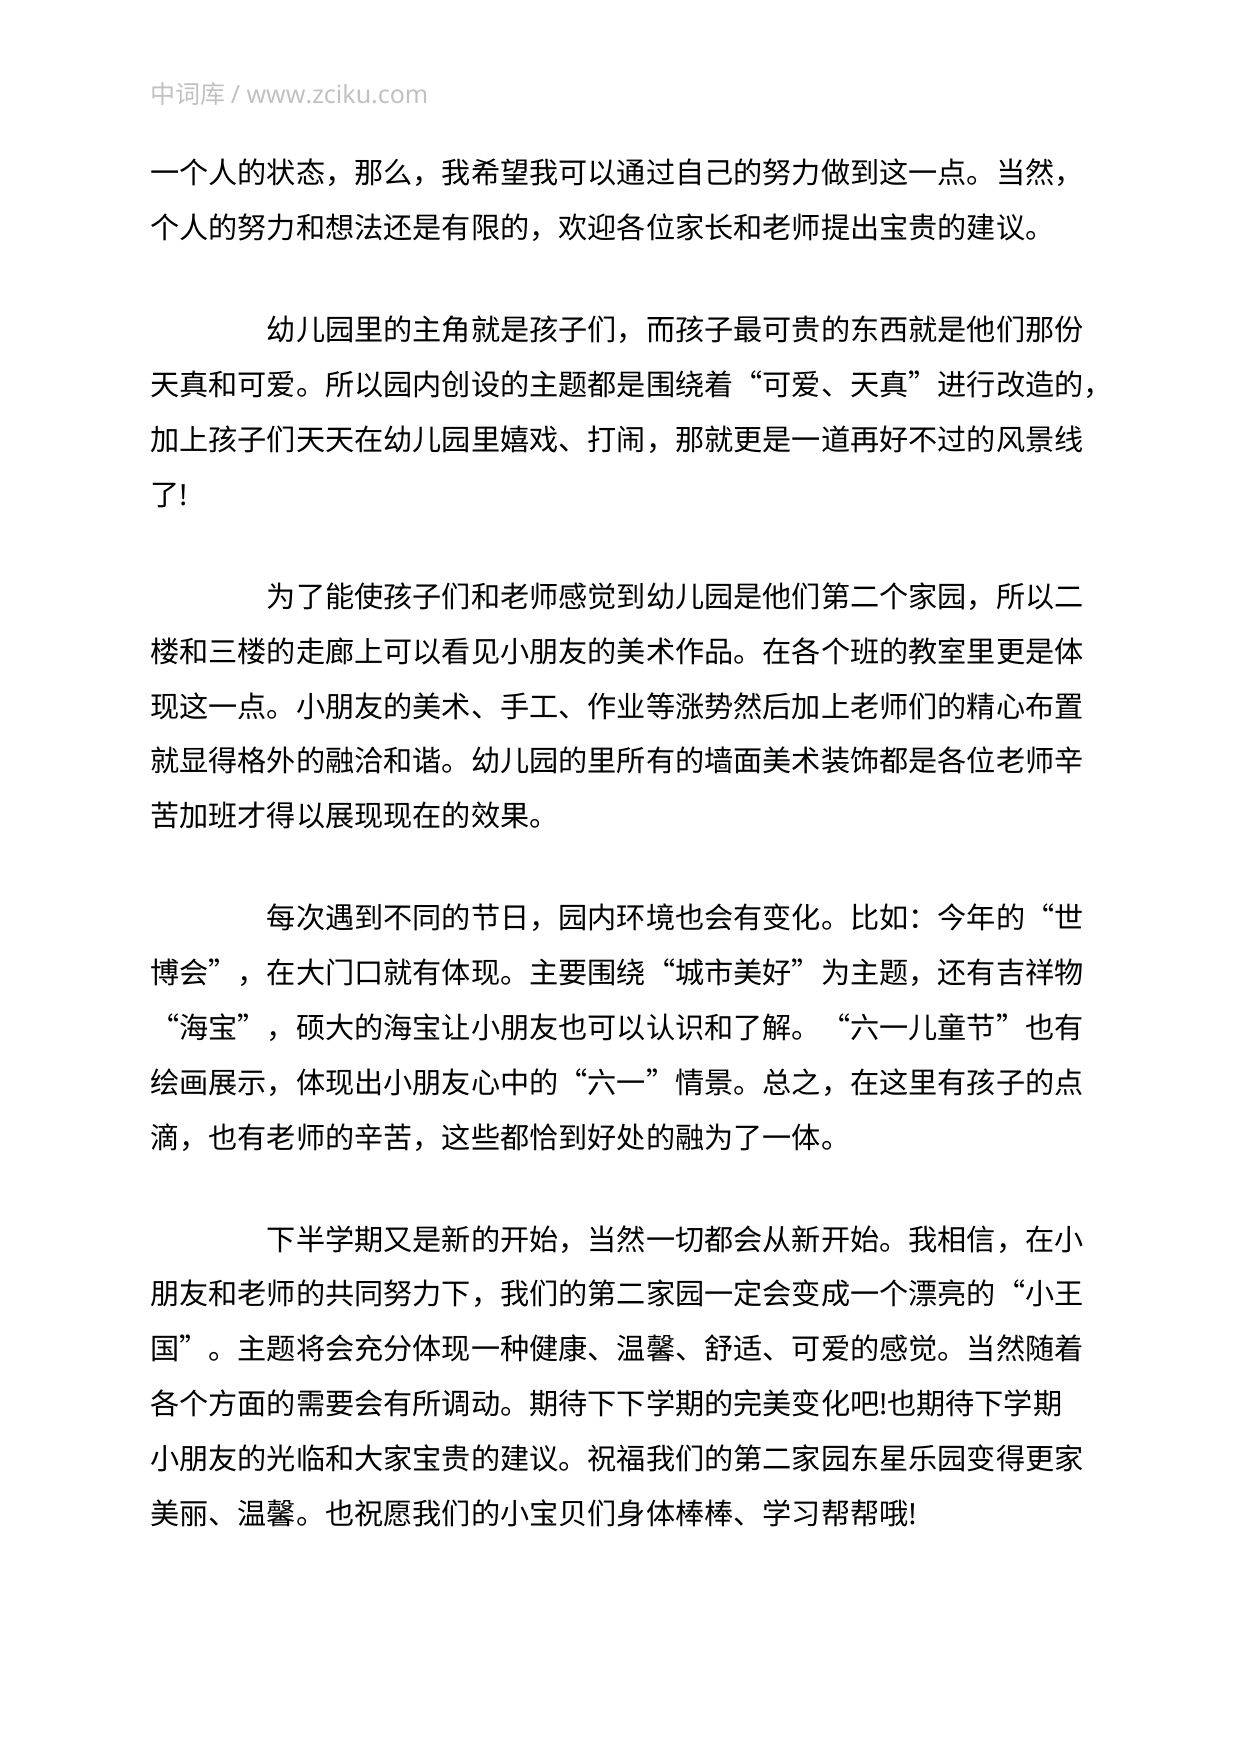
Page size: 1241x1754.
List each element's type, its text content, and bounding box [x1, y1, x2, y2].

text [150, 150, 1090, 247]
text 下半学期又是新的开始，当然一切都会从新开始。我相信，在小朋友和老师的共同努力下，我们的第二家园一定会变成一个漂亮的“小王国”。主题将会充分体现一种健康、温馨、舒适、可爱的感觉。当然随着各个方面的需要会有所调动。期待下下学期的完美变化吧!也期待下学期小朋友的光临和大家宝贵的建议。祝福我们的第二家园东星乐园变得更家美丽、温馨。也祝愿我们的小宝贝们身体棒棒、学习帮帮哦! [150, 1216, 1090, 1533]
text 每次遇到不同的节日，园内环境也会有变化。比如：今年的“世博会”，在大门口就有体现。主要围绕“城市美好”为主题，还有吉祥物“海宝”，硕大的海宝让小朋友也可以认识和了解。“六一儿童节”也有绘画展示，体现出小朋友心中的“六一”情景。总之，在这里有孩子的点滴，也有老师的辛苦，这些都恰到好处的融为了一体。 [150, 895, 1090, 1157]
text 为了能使孩子们和老师感觉到幼儿园是他们第二个家园，所以二楼和三楼的走廊上可以看见小朋友的美术作品。在各个班的教室里更是体现这一点。小朋友的美术、手工、作业等涨势然后加上老师们的精心布置就显得格外的融洽和谐。幼儿园的里所有的墙面美术装饰都是各位老师辛苦加班才得以展现现在的效果。 [150, 573, 1090, 835]
text 幼儿园里的主角就是孩子们，而孩子最可贵的东西就是他们那份天真和可爱。所以园内创设的主题都是围绕着“可爱、天真”进行改造的，加上孩子们天天在幼儿园里嬉戏、打闹，那就更是一道再好不过的风景线了! [150, 307, 1090, 514]
